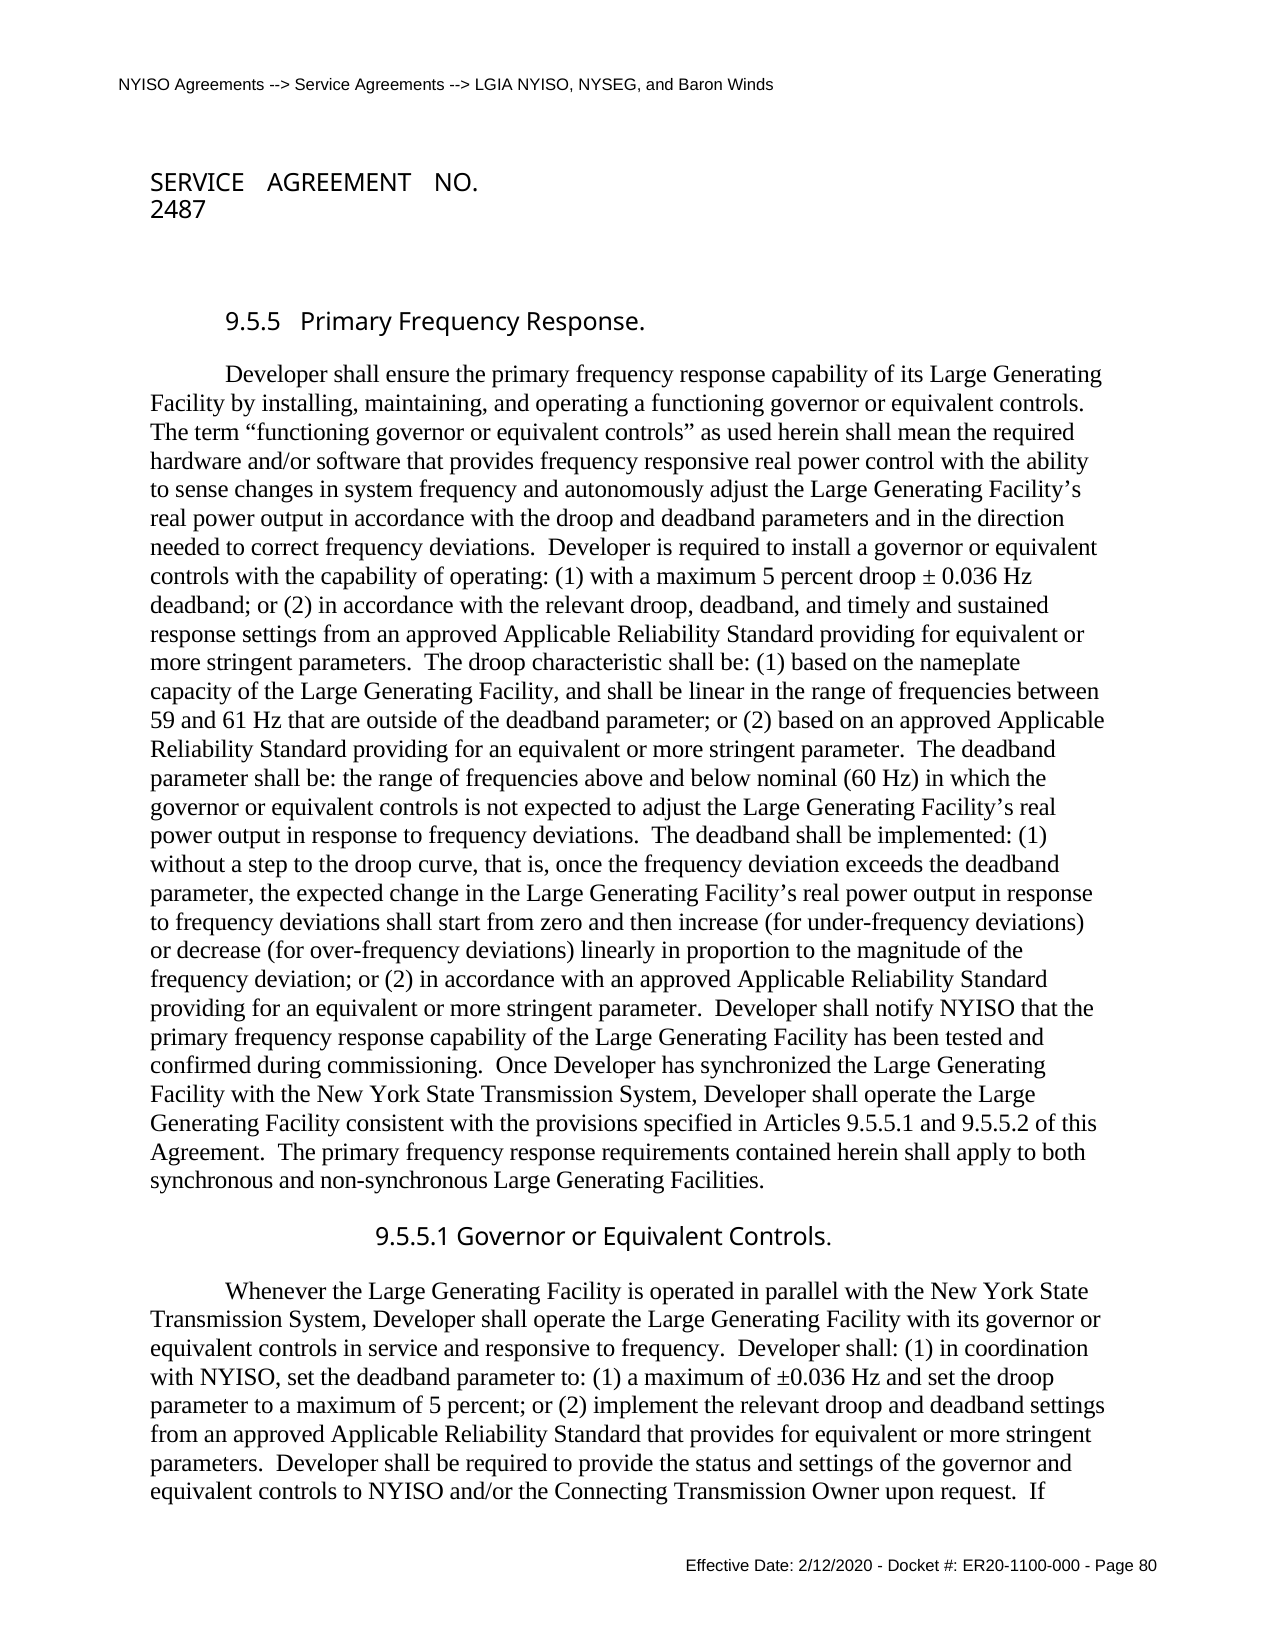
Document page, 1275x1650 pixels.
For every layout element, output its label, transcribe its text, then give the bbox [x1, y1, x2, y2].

text needed to correct frequency deviations. Developer is required to install a governor or equivalent controls with the capability of operating: (1) with a maximum 5 percent droop ± 0.036 Hz deadband; or (2) in accordance with the relevant droop, deadband, and timely and sustained response settings from an approved Applicable Reliability Standard providing for equivalent or more stringent parameters. The droop characteristic shall be: (1) based on the nameplate capacity of the Large Generating Facility, and shall be linear in the range of frequencies between [150, 533, 1139, 705]
text 9.5.5.1 Governor or Equivalent Controls. [375, 1222, 1275, 1251]
text 9.5.5 Primary Frequency Response. [225, 308, 1275, 337]
text 59 and 61 Hz that are outside of the deadband parameter; or (2) based on an approved Applicable Reliability Standard providing for an equivalent or more stringent parameter. The deadband parameter shall be: the range of frequencies above and below nominal (60 Hz) in which the governor or equivalent controls is not expected to adjust the Large Generating Facility’s real power output in response to frequency deviations. The deadband shall be implemented: (1) without a step to the droop curve, that is, once the frequency deviation exceeds the deadband parameter, the expected change in the Large Generating Facility’s real power output in response to frequency deviations shall start from zero and then increase (for under-frequency deviations) or decrease (for over-frequency deviations) linearly in proportion to the magnitude of the frequency deviation; or (2) in accordance with an approved Applicable Reliability Standard providing for an equivalent or more stringent parameter. Developer shall notify NYISO that the primary frequency response capability of the Large Generating Facility has been tested and confirmed during commissioning. Once Developer has synchronized the Large Generating Facility with the New York State Transmission System, Developer shall operate the Large Generating Facility consistent with the provisions specified in Articles 9.5.5.1 and 9.5.5.2 of this Agreement. The primary frequency response requirements contained herein shall apply to both synchronous and non-synchronous Large Generating Facilities. [150, 706, 1144, 1194]
text Developer shall ensure the primary frequency response capability of its Large Generating Facility by installing, maintaining, and operating a functioning governor or equivalent controls. The term “functioning governor or equivalent controls” as used herein shall mean the required hardware and/or software that provides frequency responsive real power control with the ability to sense changes in system frequency and autonomously adjust the Large Generating Facility’s real power output in accordance with the droop and deadband parameters and in the direction [150, 360, 1140, 532]
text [150, 1276, 1144, 1506]
text SERVICE AGREEMENT NO. 2487 [150, 170, 501, 224]
